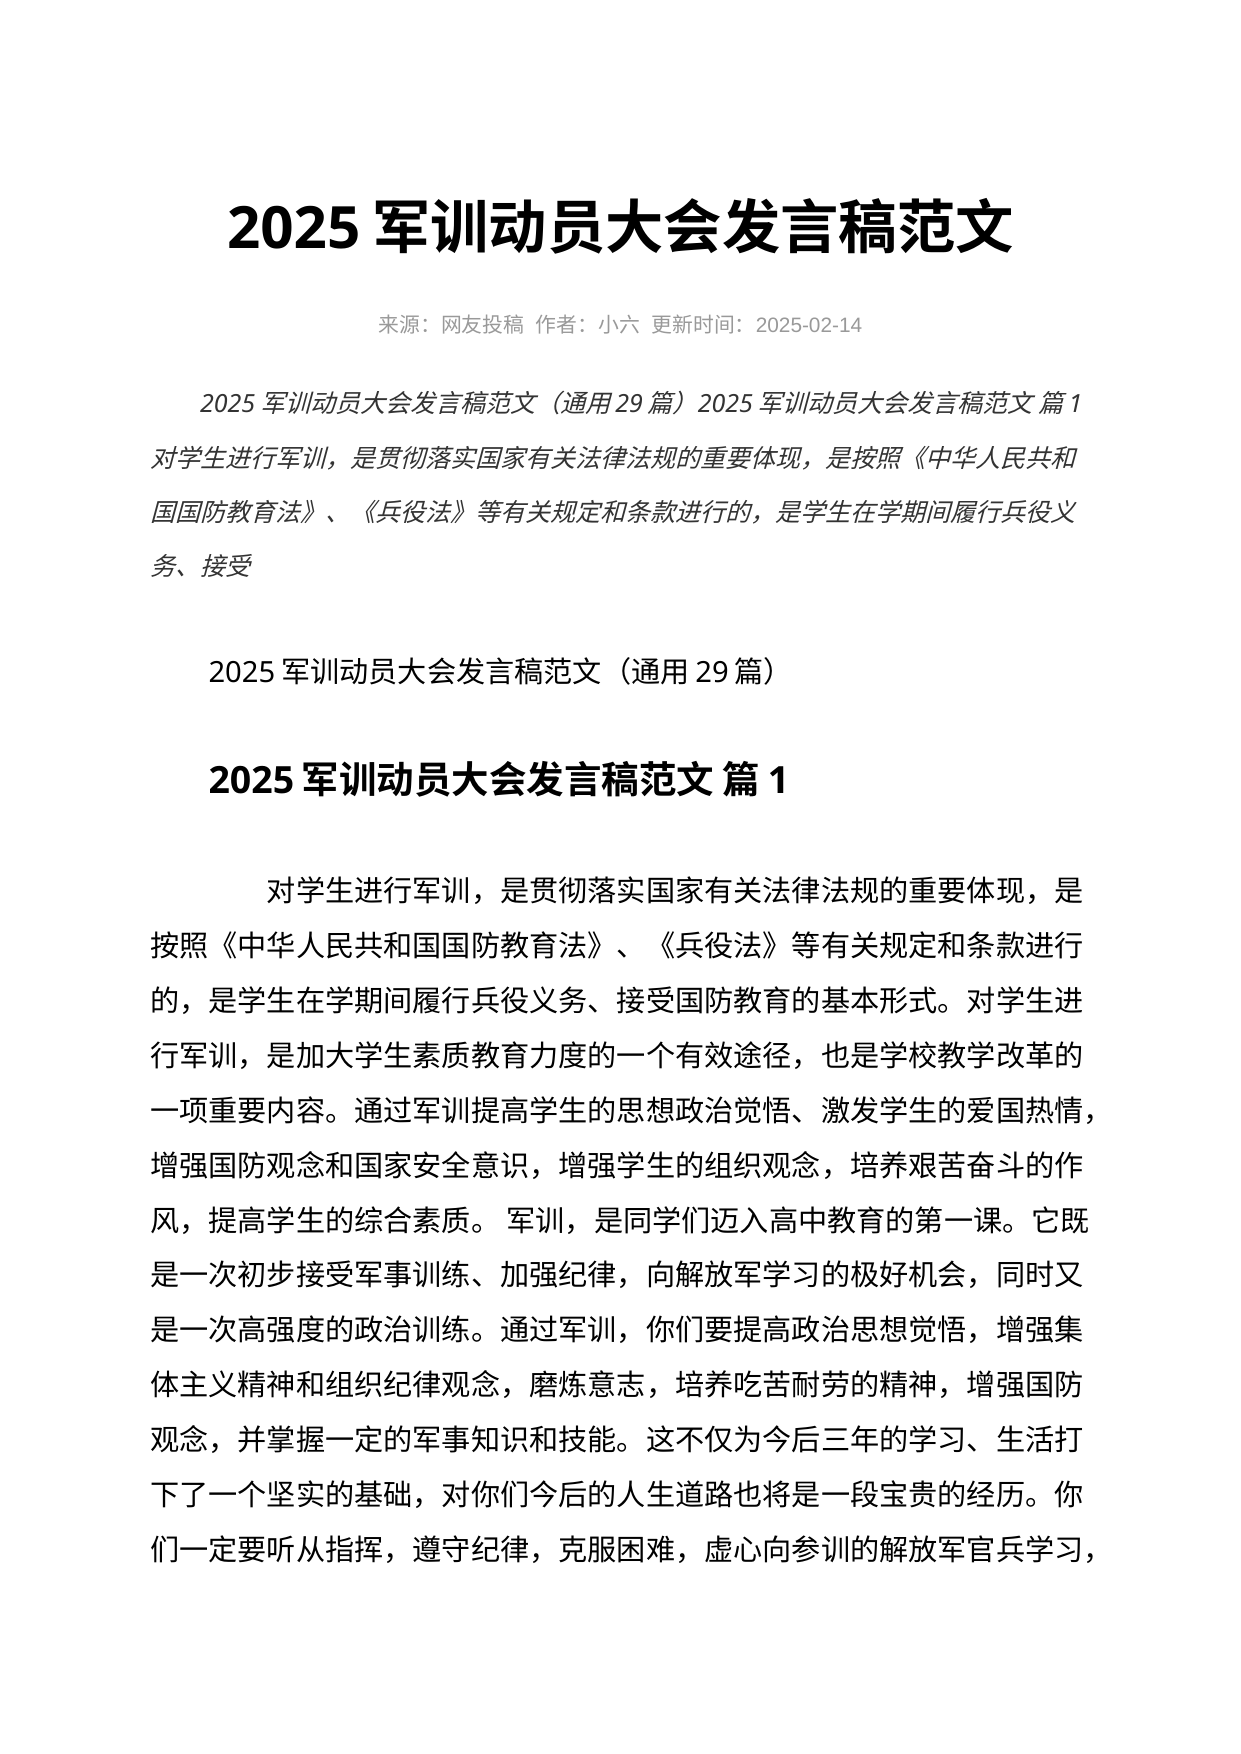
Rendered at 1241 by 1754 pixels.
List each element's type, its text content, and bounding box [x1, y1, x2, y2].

text 2025军训动员大会发言稿范文 篇1 [150, 750, 1090, 804]
text 来源：网友投稿 作者：小六 更新时间：2025-02-14 [150, 313, 1090, 337]
text 2025军训动员大会发言稿范文（通用29篇） [150, 648, 1090, 691]
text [150, 868, 1090, 1569]
subtitle 2025军训动员大会发言稿范文 [150, 181, 1090, 266]
text 2025军训动员大会发言稿范文（通用29篇）2025军训动员大会发言稿范文 篇1 对学生进行军训，是贯彻落实国家有关法律法规的重要体现，是按照《中华人民共和国国防教育法》、《兵役法》等有关规定和条款进行的，是学生在学期间履行兵役义务、接受 [150, 384, 1090, 583]
